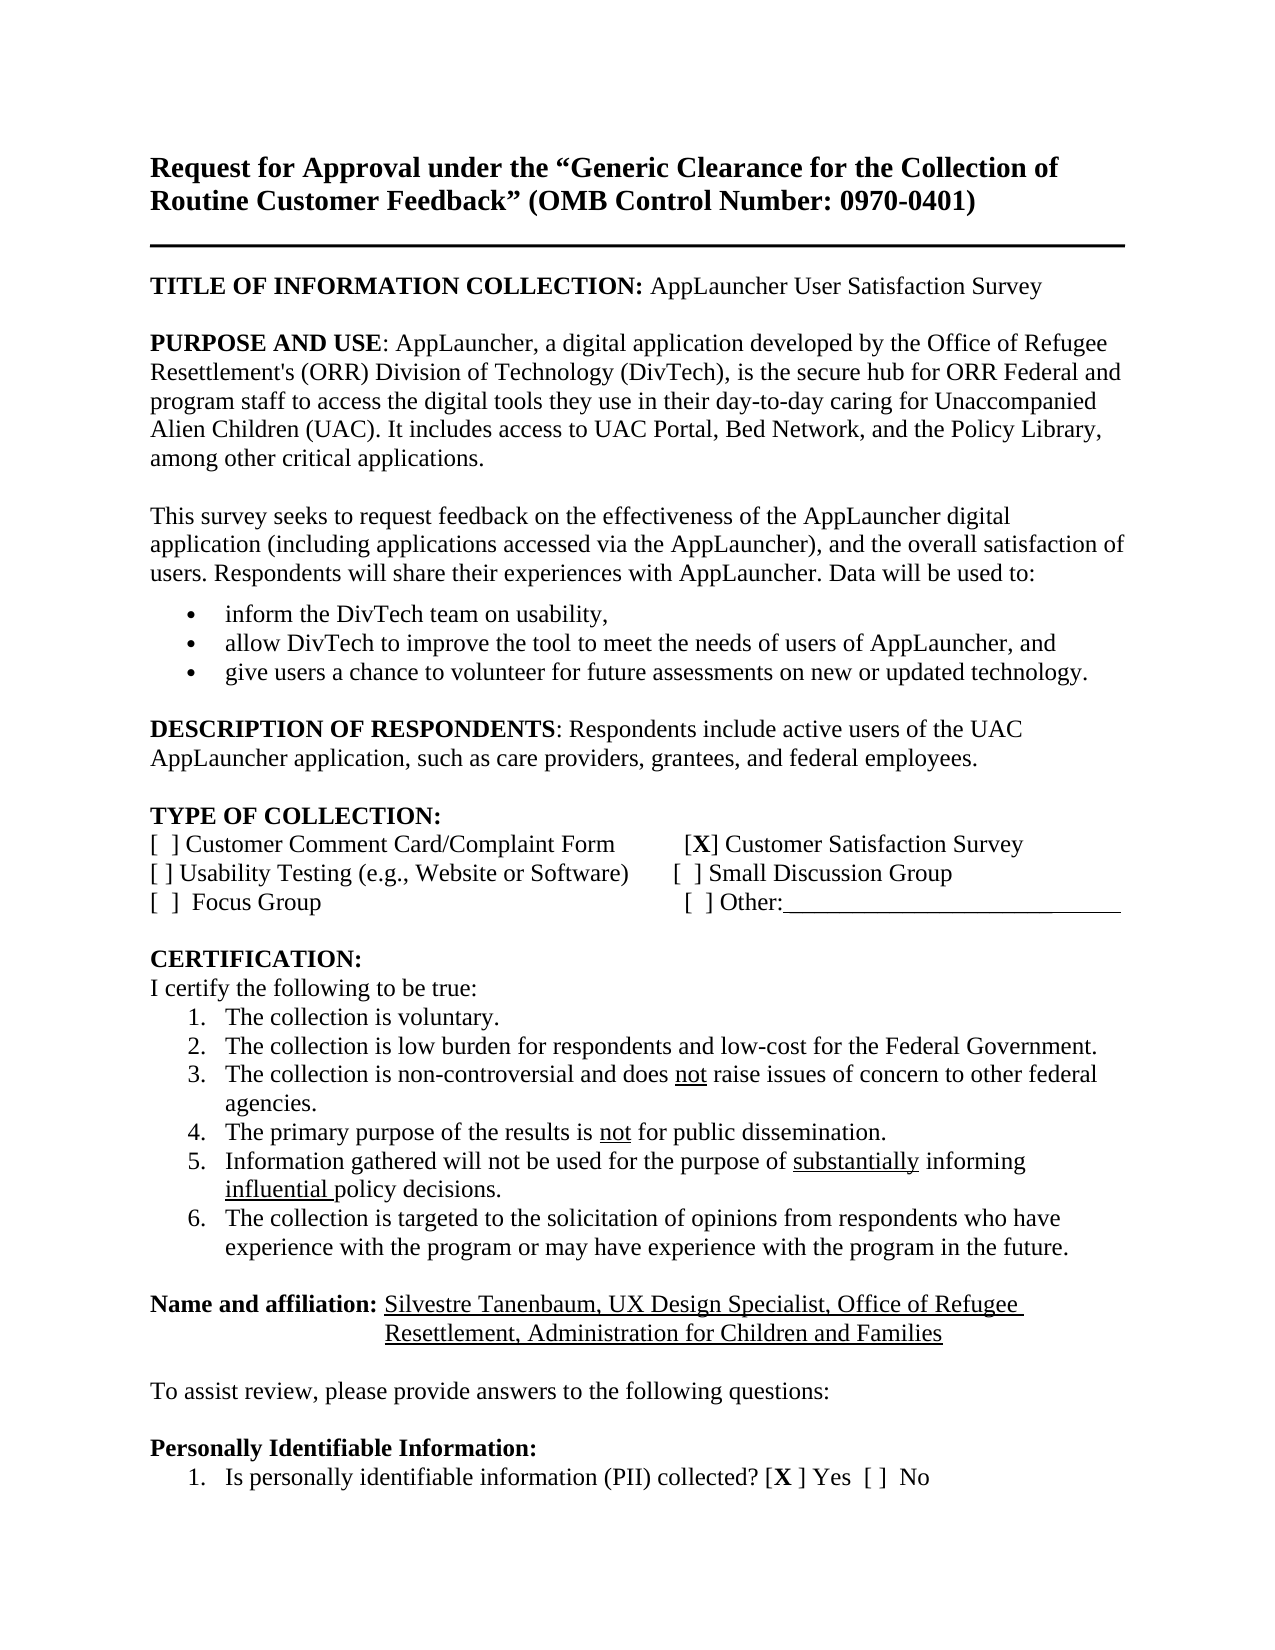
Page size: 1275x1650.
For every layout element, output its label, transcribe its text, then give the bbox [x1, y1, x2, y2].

text To assist review, please provide answers to the following questions: [150, 1376, 1125, 1404]
text [ ] Usability Testing (e.g., Website or Software) [ ] Small Discussion Group [150, 858, 1125, 887]
list The collection is targeted to the solicitation of opinions from respondents who have experience with the program or may have experience with the program in the future. [187, 1203, 1125, 1261]
text TYPE OF COLLECTION: [150, 801, 1125, 829]
list Is personally identifiable information (PII) collected? [X ] Yes [ ] No [187, 1462, 1125, 1491]
list The collection is voluntary. [187, 1002, 1125, 1031]
text PURPOSE AND USE: AppLauncher, a digital application developed by the Office of Refugee Resettlement's (ORR) Division of Technology (DivTech), is the secure hub for ORR Federal and program staff to access the digital tools they use in their day-to-day caring for Unaccompanied Alien Children (UAC). It includes access to UAC Portal, Bed Network, and the Policy Library, among other critical applications. [150, 328, 1125, 472]
text DESCRIPTION OF RESPONDENTS: Respondents include active users of the UAC AppLauncher application, such as care providers, grantees, and federal employees. [150, 714, 1125, 772]
text [ ] Focus Group [ ] Other: _____________________ [150, 887, 1125, 916]
list The collection is low burden for respondents and low-cost for the Federal Government. [187, 1031, 1125, 1059]
text Name and affiliation: Silvestre Tanenbaum, UX Design Specialist, Office of Refugee Resettlement, Administration for Children and Families [150, 1289, 1125, 1347]
list The collection is non-controversial and does not raise issues of concern to other federal agencies. [187, 1059, 1125, 1117]
text CERTIFICATION: [150, 944, 1125, 973]
list The primary purpose of the results is not for public dissemination. [187, 1117, 1125, 1146]
list allow DivTech to improve the tool to meet the needs of users of AppLauncher, and [187, 628, 1125, 657]
subtitle Request for Approval under the “Generic Clearance for the Collection of Routine Customer Feedback” (OMB Control Number: 0970-0401) [150, 150, 1144, 217]
list inform the DivTech team on usability, [187, 599, 1125, 628]
text TITLE OF INFORMATION COLLECTION: AppLauncher User Satisfaction Survey [150, 271, 1125, 299]
text This survey seeks to request feedback on the effectiveness of the AppLauncher digital application (including applications accessed via the AppLauncher), and the overall satisfaction of users. Respondents will share their experiences with AppLauncher. Data will be used to: [150, 501, 1125, 587]
text Personally Identifiable Information: [150, 1433, 1125, 1462]
list give users a chance to volunteer for future assessments on new or updated technology. [187, 657, 1125, 686]
list Information gathered will not be used for the purpose of substantially informing influential policy decisions. [187, 1146, 1125, 1203]
text [ ] Customer Comment Card/Complaint Form [X] Customer Satisfaction Survey [150, 829, 1125, 858]
text I certify the following to be true: [150, 973, 1125, 1002]
